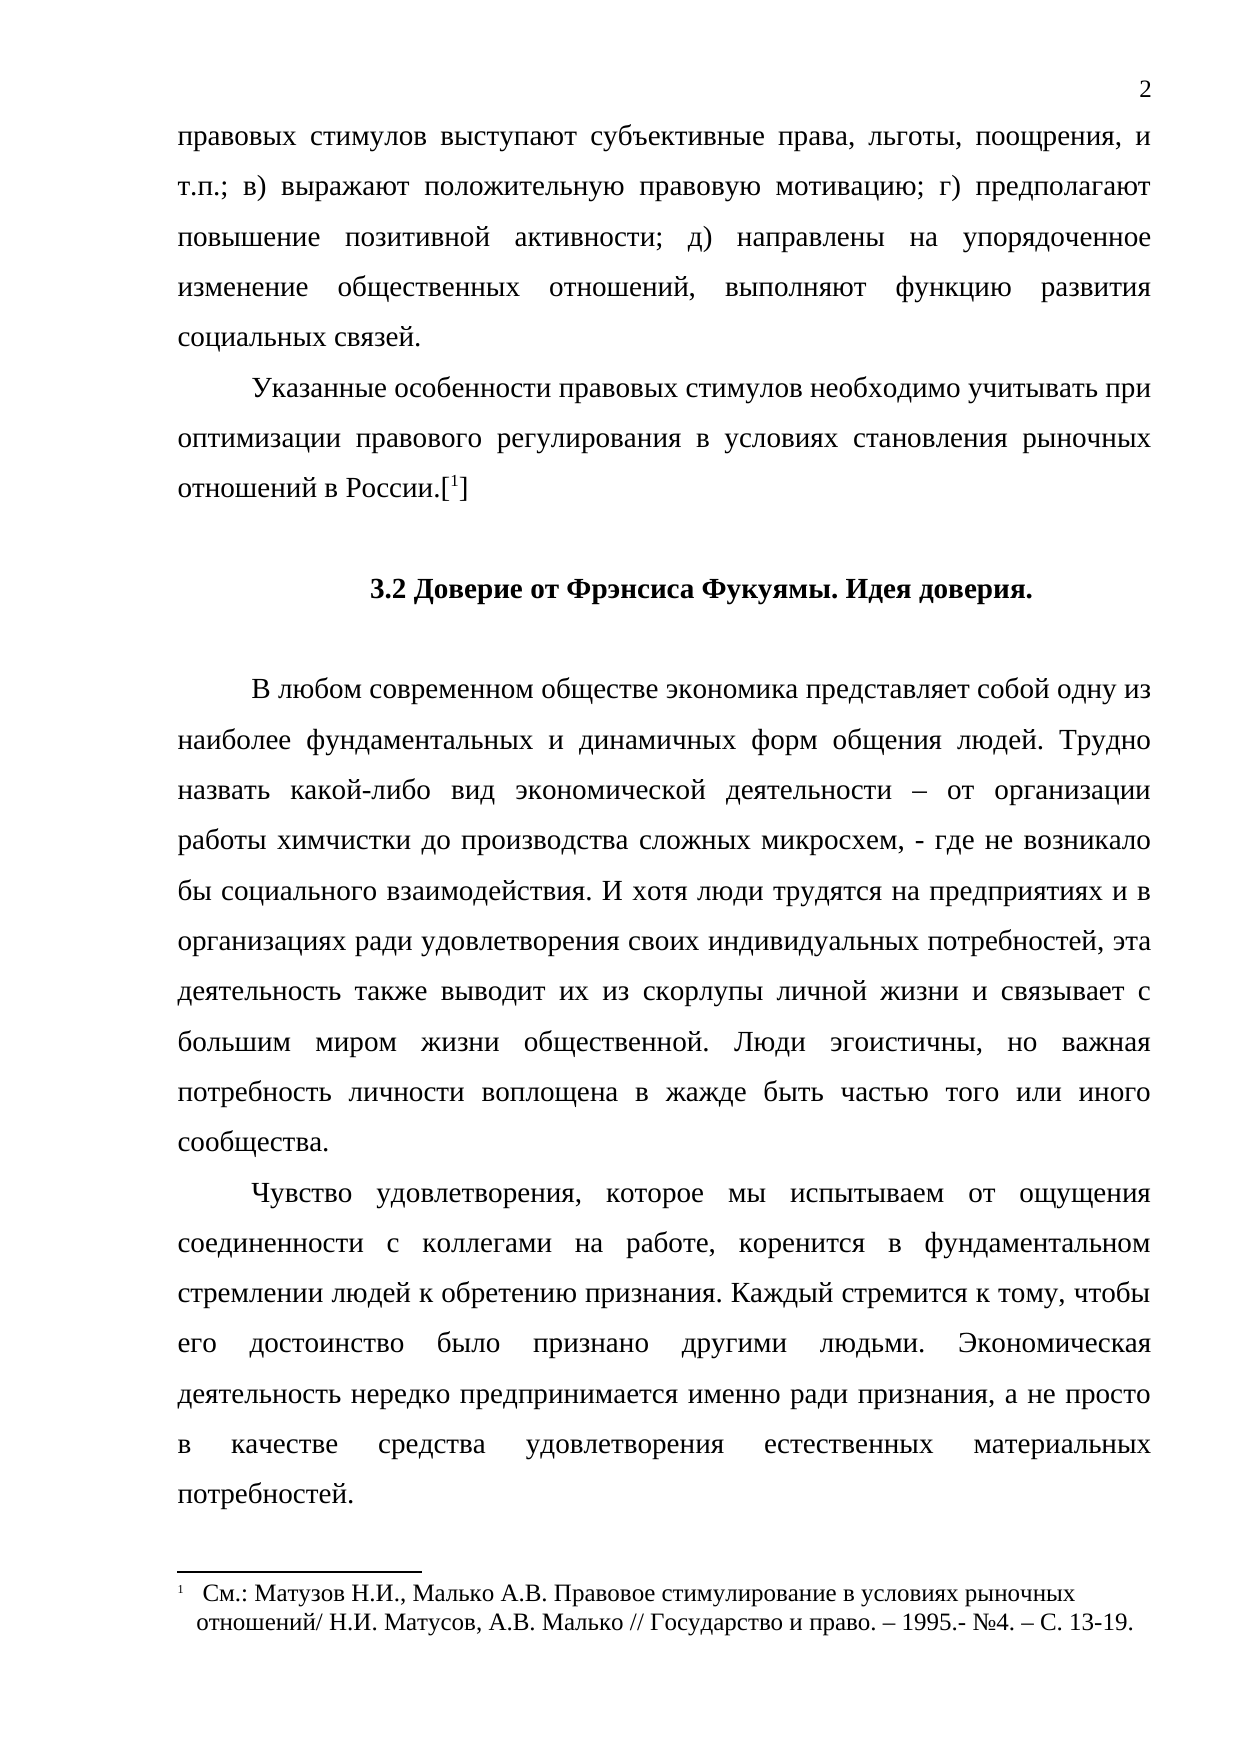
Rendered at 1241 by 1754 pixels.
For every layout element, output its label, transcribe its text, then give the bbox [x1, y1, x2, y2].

text Указанные особенности правовых стимулов необходимо учитывать при оптимизации правового регулирования в условиях становления рыночных отношений в России.[] [177, 370, 1152, 504]
text 3.2 Доверие от Фрэнсиса Фукуямы. Идея доверия. [177, 571, 1152, 604]
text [177, 118, 1152, 353]
text В любом современном обществе экономика представляет собой одну из наиболее фундаментальных и динамичных форм общения людей. Трудно назвать какой-либо вид экономической деятельности – от организации работы химчистки до производства сложных микросхем, - где не возникало бы социального взаимодействия. И хотя люди трудятся на предприятиях и в организациях ради удовлетворения своих индивидуальных потребностей, эта деятельность также выводит их из скорлупы личной жизни и связывает с большим миром жизни общественной. Люди эгоистичны, но важная потребность личности воплощена в жажде быть частью того или иного сообщества. [177, 672, 1152, 1158]
text Чувство удовлетворения, которое мы испытываем от ощущения соединенности с коллегами на работе, коренится в фундаментальном стремлении людей к обретению признания. Каждый стремится к тому, чтобы его достоинство было признано другими людьми. Экономическая деятельность нередко предпринимается именно ради признания, а не просто в качестве средства удовлетворения естественных материальных потребностей. [177, 1175, 1152, 1510]
